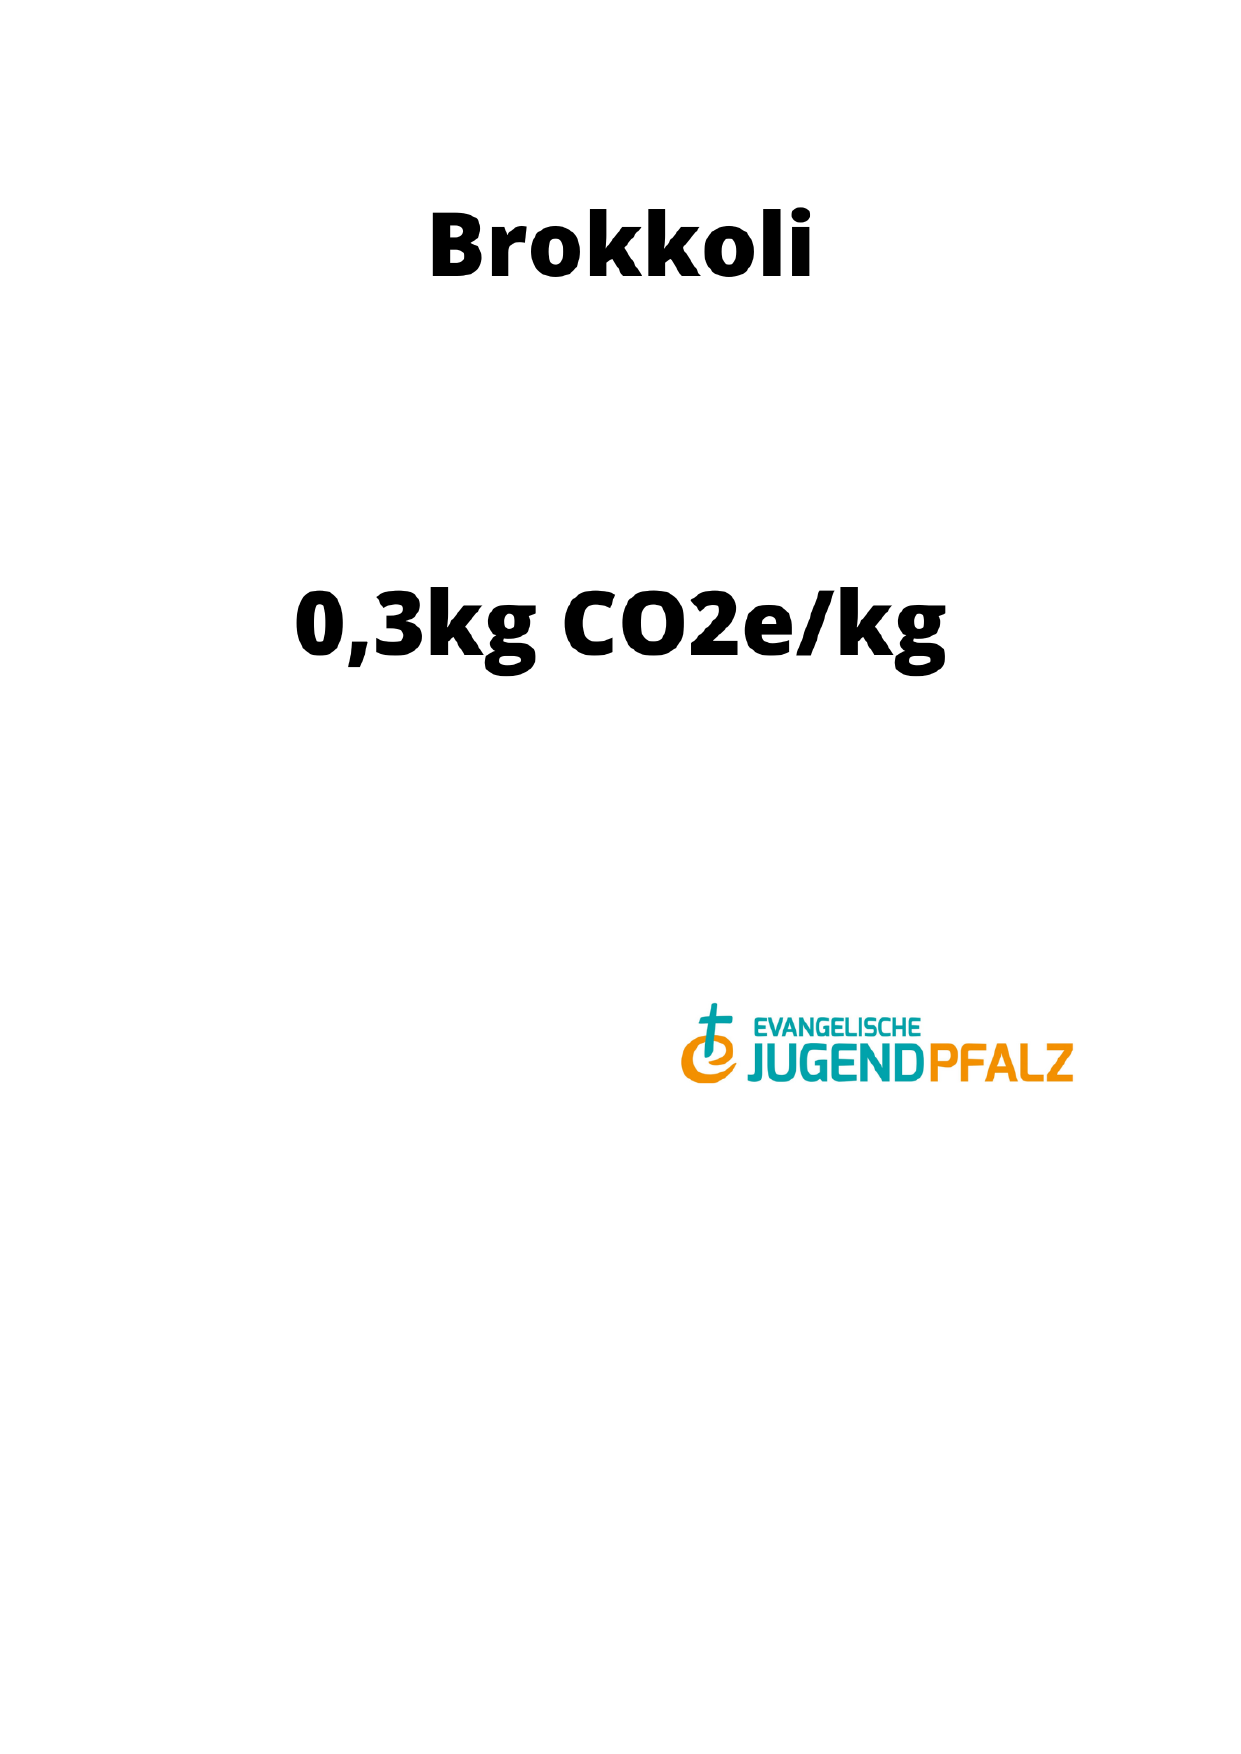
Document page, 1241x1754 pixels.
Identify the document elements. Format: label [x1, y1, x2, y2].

picture [147, 147, 1093, 1093]
